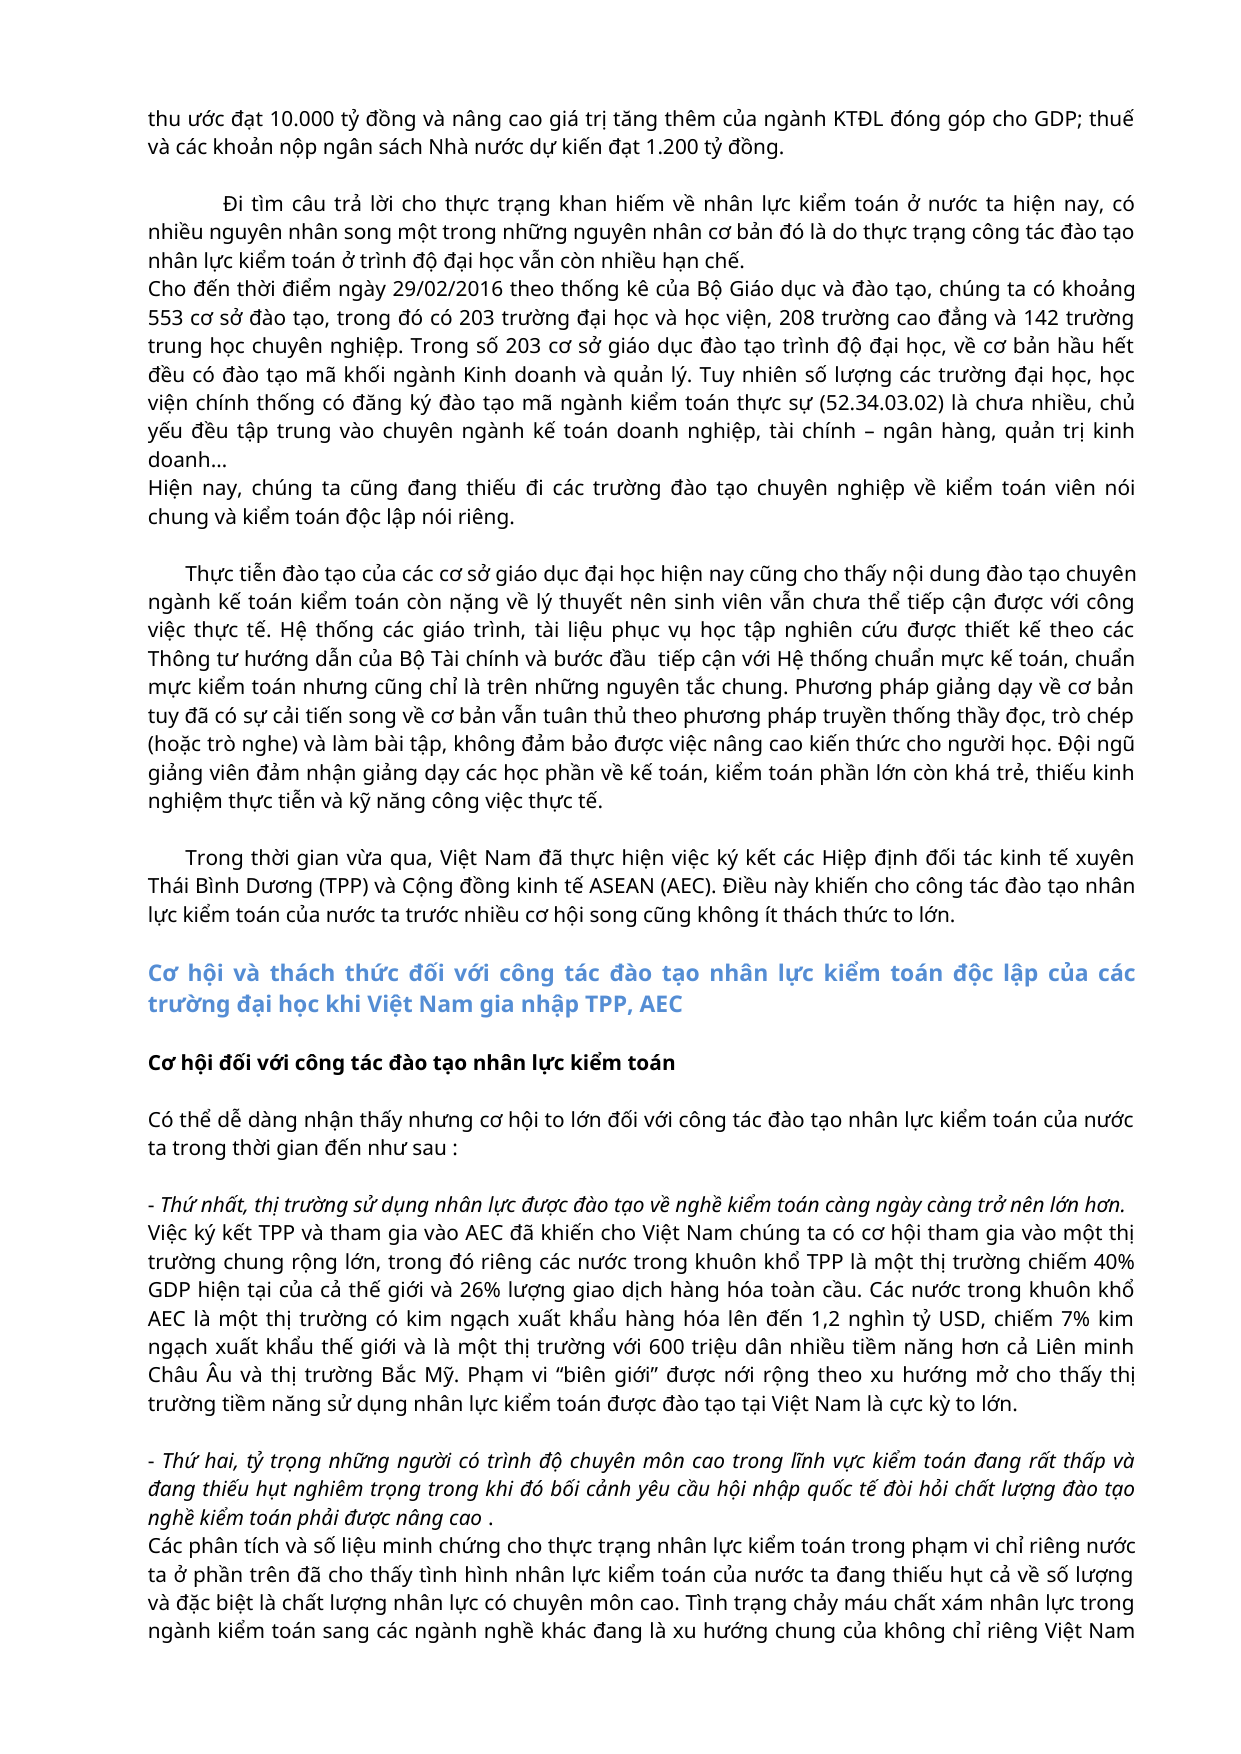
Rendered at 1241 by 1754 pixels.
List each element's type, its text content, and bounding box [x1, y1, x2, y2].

text Có thể dễ dàng nhận thấy nhưng cơ hội to lớn đối với công tác đào tạo nhân lực kiểm toán của nước ta trong thời gian đến như sau : [148, 1105, 1137, 1162]
text Cơ hội và thách thức đối với công tác đào tạo nhân lực kiểm toán độc lập của các trường đại học khi Việt Nam gia nhập TPP, AEC [148, 957, 1137, 1019]
text Thực tiễn đào tạo của các cơ sở giáo dục đại học hiện nay cũng cho thấy nội dung đào tạo chuyên ngành kế toán kiểm toán còn nặng về lý thuyết nên sinh viên vẫn chưa thể tiếp cận được với công việc thực tế. Hệ thống các giáo trình, tài liệu phục vụ học tập nghiên cứu được thiết kế theo các Thông tư hướng dẫn của Bộ Tài chính và bước đầu tiếp cận với Hệ thống chuẩn mực kế toán, chuẩn mực kiểm toán nhưng cũng chỉ là trên những nguyên tắc chung. Phương pháp giảng dạy về cơ bản tuy đã có sự cải tiến song về cơ bản vẫn tuân thủ theo phương pháp truyền thống thầy đọc, trò chép (hoặc trò nghe) và làm bài tập, không đảm bảo được việc nâng cao kiến thức cho người học. Đội ngũ giảng viên đảm nhận giảng dạy các học phần về kế toán, kiểm toán phần lớn còn khá trẻ, thiếu kinh nghiệm thực tiễn và kỹ năng công việc thực tế. [148, 559, 1137, 815]
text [148, 1531, 1137, 1645]
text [148, 104, 1137, 161]
text Đi tìm câu trả lời cho thực trạng khan hiếm về nhân lực kiểm toán ở nước ta hiện nay, có nhiều nguyên nhân song một trong những nguyên nhân cơ bản đó là do thực trạng công tác đào tạo nhân lực kiểm toán ở trình độ đại học vẫn còn nhiều hạn chế. [148, 189, 1137, 274]
text Cơ hội đối với công tác đào tạo nhân lực kiểm toán [148, 1048, 1137, 1076]
text Hiện nay, chúng ta cũng đang thiếu đi các trường đào tạo chuyên nghiệp về kiểm toán viên nói chung và kiểm toán độc lập nói riêng. [148, 473, 1137, 530]
text Việc ký kết TPP và tham gia vào AEC đã khiến cho Việt Nam chúng ta có cơ hội tham gia vào một thị trường chung rộng lớn, trong đó riêng các nước trong khuôn khổ TPP là một thị trường chiếm 40% GDP hiện tại của cả thế giới và 26% lượng giao dịch hàng hóa toàn cầu. Các nước trong khuôn khổ AEC là một thị trường có kim ngạch xuất khẩu hàng hóa lên đến 1,2 nghìn tỷ USD, chiếm 7% kim ngạch xuất khẩu thế giới và là một thị trường với 600 triệu dân nhiều tiềm năng hơn cả Liên minh Châu Âu và thị trường Bắc Mỹ. Phạm vi “biên giới” được nới rộng theo xu hướng mở cho thấy thị trường tiềm năng sử dụng nhân lực kiểm toán được đào tạo tại Việt Nam là cực kỳ to lớn. [148, 1218, 1137, 1417]
text - Thứ hai, tỷ trọng những người có trình độ chuyên môn cao trong lĩnh vực kiểm toán đang rất thấp và đang thiếu hụt nghiêm trọng trong khi đó bối cảnh yêu cầu hội nhập quốc tế đòi hỏi chất lượng đào tạo nghề kiểm toán phải được nâng cao . [148, 1446, 1137, 1531]
text Trong thời gian vừa qua, Việt Nam đã thực hiện việc ký kết các Hiệp định đối tác kinh tế xuyên Thái Bình Dương (TPP) và Cộng đồng kinh tế ASEAN (AEC). Điều này khiến cho công tác đào tạo nhân lực kiểm toán của nước ta trước nhiều cơ hội song cũng không ít thách thức to lớn. [148, 843, 1137, 928]
text - Thứ nhất, thị trường sử dụng nhân lực được đào tạo về nghề kiểm toán càng ngày càng trở nên lớn hơn. [148, 1190, 1137, 1218]
text Cho đến thời điểm ngày 29/02/2016 theo thống kê của Bộ Giáo dục và đào tạo, chúng ta có khoảng 553 cơ sở đào tạo, trong đó có 203 trường đại học và học viện, 208 trường cao đẳng và 142 trường trung học chuyên nghiệp. Trong số 203 cơ sở giáo dục đào tạo trình độ đại học, về cơ bản hầu hết đều có đào tạo mã khối ngành Kinh doanh và quản lý. Tuy nhiên số lượng các trường đại học, học viện chính thống có đăng ký đào tạo mã ngành kiểm toán thực sự (52.34.03.02) là chưa nhiều, chủ yếu đều tập trung vào chuyên ngành kế toán doanh nghiệp, tài chính – ngân hàng, quản trị kinh doanh… [148, 274, 1137, 473]
